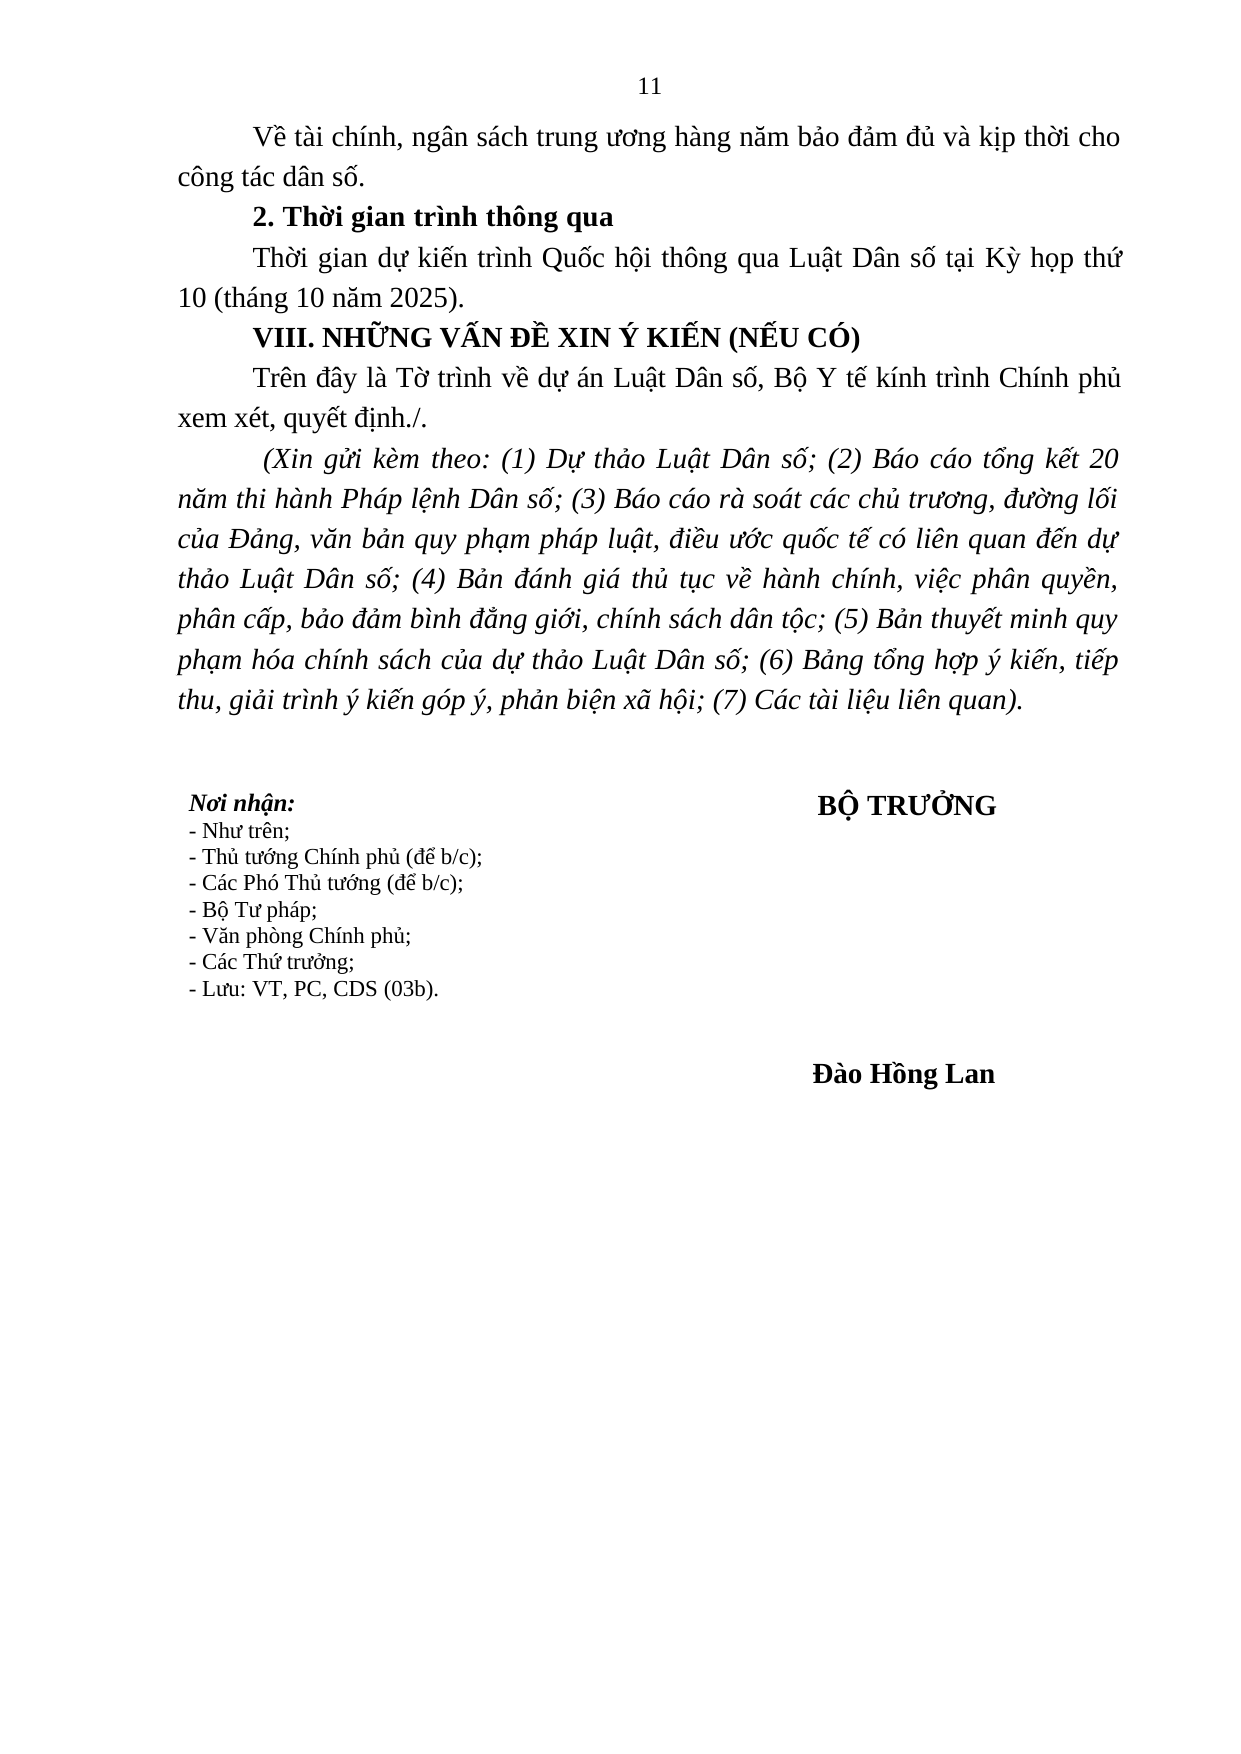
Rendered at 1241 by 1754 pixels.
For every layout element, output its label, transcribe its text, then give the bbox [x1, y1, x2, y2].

table_header BỘ TRƯỞNG Đào Hồng Lan [685, 788, 1122, 1090]
text Thời gian dự kiến trình Quốc hội thông qua Luật Dân số tại Kỳ họp thứ 10 (tháng 10 năm 2025). [176, 239, 1125, 313]
text Trên đây là Tờ trình về dự án Luật Dân số, Bộ Y tế kính trình Chính phủ xem xét, quyết định./. [176, 359, 1125, 434]
table_header Nơi nhận: - Như trên; - Thủ tướng Chính phủ (để b/c); - Các Phó Thủ tướng (để b/c); - Bộ Tư pháp; - Văn phòng Chính phủ; - Các Thứ trưởng; - Lưu: VT, PC, CDS (03b). [177, 788, 685, 1090]
text 2. Thời gian trình thông qua [176, 198, 1125, 233]
text Về tài chính, ngân sách trung ương hàng năm bảo đảm đủ và kịp thời cho công tác dân số. [176, 118, 1125, 193]
text (Xin gửi kèm theo: (1) Dự thảo Luật Dân số; (2) Báo cáo tổng kết 20 năm thi hành Pháp lệnh Dân số; (3) Báo cáo rà soát các chủ trương, đường lối của Đảng, văn bản quy phạm pháp luật, điều ước quốc tế có liên quan đến dự thảo Luật Dân số; (4) Bản đánh giá thủ tục về hành chính, việc phân quyền, phân cấp, bảo đảm bình đẳng giới, chính sách dân tộc; (5) Bản thuyết minh quy phạm hóa chính sách của dự thảo Luật Dân số; (6) Bảng tổng hợp ý kiến, tiếp thu, giải trình ý kiến góp ý, phản biện xã hội; (7) Các tài liệu liên quan). [176, 440, 1125, 781]
text VIII. NHỮNG VẤN ĐỀ XIN Ý KIẾN (NẾU CÓ) [176, 319, 1125, 354]
